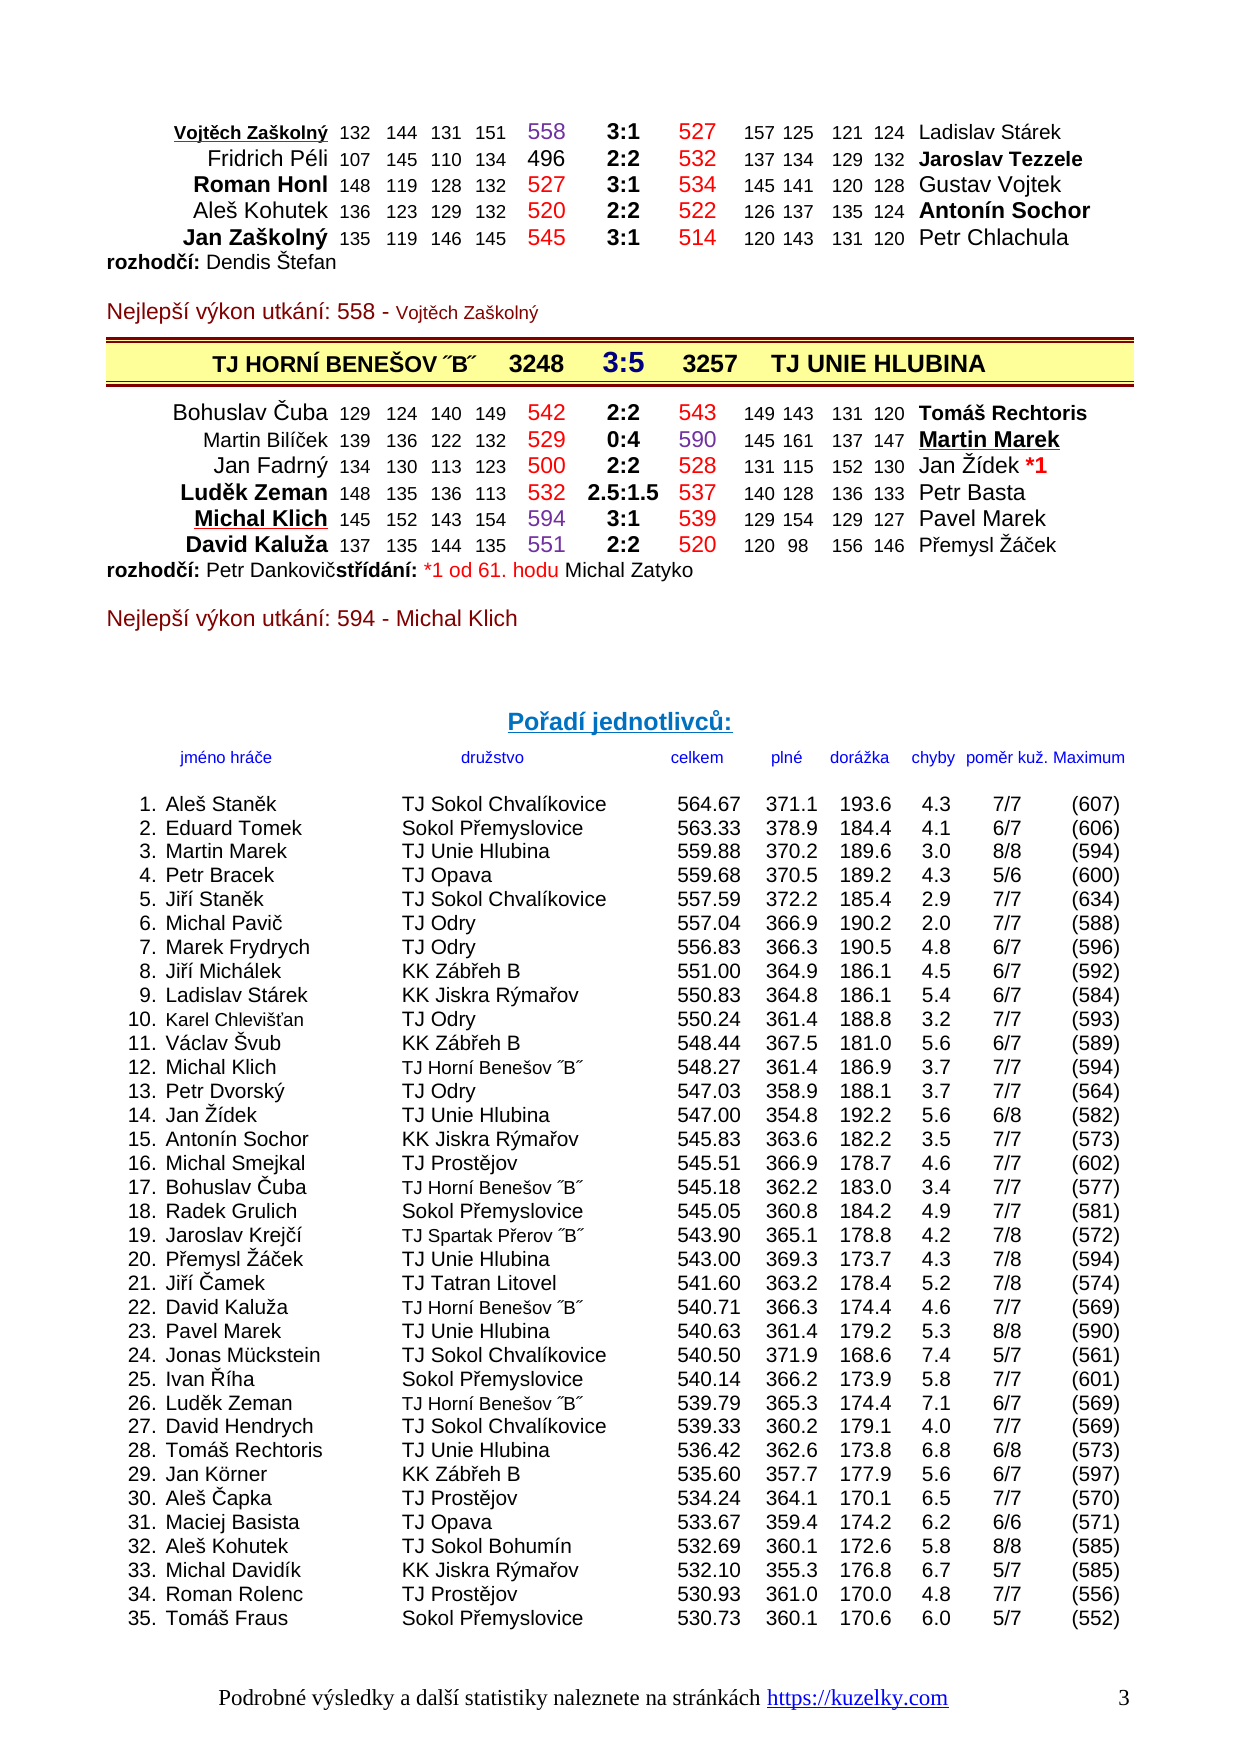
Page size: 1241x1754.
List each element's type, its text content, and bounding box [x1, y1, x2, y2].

text Michal Klich 145 152 143 154 594 3:1 539 129 154 129 127 Pavel Marek [106, 505, 1134, 531]
text 12. Michal Klich TJ Horní Benešov ˝B˝ 548.27 361.4 186.9 3.7 7/7 (594) [106, 1055, 1134, 1079]
text jméno hráče družstvo celkem plné dorážka chyby poměr kuž. Maximum [106, 748, 1134, 767]
text 34. Roman Rolenc TJ Prostějov 530.93 361.0 170.0 4.8 7/7 (556) [106, 1582, 1134, 1606]
text Nejlepší výkon utkání: 594 - Michal Klich [106, 605, 1134, 632]
text 18. Radek Grulich Sokol Přemyslovice 545.05 360.8 184.2 4.9 7/7 (581) [106, 1199, 1134, 1223]
text 1. Aleš Staněk TJ Sokol Chvalíkovice 564.67 371.1 193.6 4.3 7/7 (607) [106, 791, 1134, 815]
text Martin Bilíček 139 136 122 132 529 0:4 590 145 161 137 147 Martin Marek [106, 426, 1134, 452]
text 33. Michal Davidík KK Jiskra Rýmařov 532.10 355.3 176.8 6.7 5/7 (585) [106, 1558, 1134, 1582]
text Pořadí jednotlivců: [94, 707, 1145, 736]
text 11. Václav Švub KK Zábřeh B 548.44 367.5 181.0 5.6 6/7 (589) [106, 1031, 1134, 1055]
text 28. Tomáš Rechtoris TJ Unie Hlubina 536.42 362.6 173.8 6.8 6/8 (573) [106, 1438, 1134, 1462]
text 31. Maciej Basista TJ Opava 533.67 359.4 174.2 6.2 6/6 (571) [106, 1510, 1134, 1534]
text Fridrich Péli 107 145 110 134 496 2:2 532 137 134 129 132 Jaroslav Tezzele [106, 144, 1134, 171]
text Aleš Kohutek 136 123 129 132 520 2:2 522 126 137 135 124 Antonín Sochor [106, 197, 1134, 223]
text 21. Jiří Čamek TJ Tatran Litovel 541.60 363.2 178.4 5.2 7/8 (574) [106, 1271, 1134, 1294]
text 29. Jan Körner KK Zábřeh B 535.60 357.7 177.9 5.6 6/7 (597) [106, 1462, 1134, 1486]
text 5. Jiří Staněk TJ Sokol Chvalíkovice 557.59 372.2 185.4 2.9 7/7 (634) [106, 887, 1134, 911]
text 14. Jan Žídek TJ Unie Hlubina 547.00 354.8 192.2 5.6 6/8 (582) [106, 1103, 1134, 1127]
text David Kaluža 137 135 144 135 551 2:2 520 120 98 156 146 Přemysl Žáček [106, 531, 1134, 557]
text 24. Jonas Mückstein TJ Sokol Chvalíkovice 540.50 371.9 168.6 7.4 5/7 (561) [106, 1342, 1134, 1366]
text 7. Marek Frydrych TJ Odry 556.83 366.3 190.5 4.8 6/7 (596) [106, 935, 1134, 959]
text 30. Aleš Čapka TJ Prostějov 534.24 364.1 170.1 6.5 7/7 (570) [106, 1486, 1134, 1510]
text 17. Bohuslav Čuba TJ Horní Benešov ˝B˝ 545.18 362.2 183.0 3.4 7/7 (577) [106, 1175, 1134, 1199]
text 20. Přemysl Žáček TJ Unie Hlubina 543.00 369.3 173.7 4.3 7/8 (594) [106, 1247, 1134, 1271]
text 19. Jaroslav Krejčí TJ Spartak Přerov ˝B˝ 543.90 365.1 178.8 4.2 7/8 (572) [106, 1223, 1134, 1247]
text 27. David Hendrych TJ Sokol Chvalíkovice 539.33 360.2 179.1 4.0 7/7 (569) [106, 1414, 1134, 1438]
text 32. Aleš Kohutek TJ Sokol Bohumín 532.69 360.1 172.6 5.8 8/8 (585) [106, 1534, 1134, 1558]
text Luděk Zeman 148 135 136 113 532 2.5:1.5 537 140 128 136 133 Petr Basta [106, 478, 1134, 505]
text Jan Zaškolný 135 119 146 145 545 3:1 514 120 143 131 120 Petr Chlachula [106, 223, 1134, 250]
text 8. Jiří Michálek KK Zábřeh B 551.00 364.9 186.1 4.5 6/7 (592) [106, 959, 1134, 983]
text Jan Fadrný 134 130 113 123 500 2:2 528 131 115 152 130 Jan Žídek *1 [106, 452, 1134, 478]
text 35. Tomáš Fraus Sokol Přemyslovice 530.73 360.1 170.6 6.0 5/7 (552) [106, 1606, 1134, 1630]
text 2. Eduard Tomek Sokol Přemyslovice 563.33 378.9 184.4 4.1 6/7 (606) [106, 815, 1134, 839]
text 3. Martin Marek TJ Unie Hlubina 559.88 370.2 189.6 3.0 8/8 (594) [106, 839, 1134, 863]
text 4. Petr Bracek TJ Opava 559.68 370.5 189.2 4.3 5/6 (600) [106, 863, 1134, 887]
text TJ Horní Benešov ˝B˝ 3248 3:5 3257 TJ Unie Hlubina [106, 343, 1134, 381]
text 25. Ivan Říha Sokol Přemyslovice 540.14 366.2 173.9 5.8 7/7 (601) [106, 1366, 1134, 1390]
text 16. Michal Smejkal TJ Prostějov 545.51 366.9 178.7 4.6 7/7 (602) [106, 1151, 1134, 1175]
text 6. Michal Pavič TJ Odry 557.04 366.9 190.2 2.0 7/7 (588) [106, 911, 1134, 935]
text 13. Petr Dvorský TJ Odry 547.03 358.9 188.1 3.7 7/7 (564) [106, 1079, 1134, 1103]
text 15. Antonín Sochor KK Jiskra Rýmařov 545.83 363.6 182.2 3.5 7/7 (573) [106, 1127, 1134, 1151]
text Roman Honl 148 119 128 132 527 3:1 534 145 141 120 128 Gustav Vojtek [106, 171, 1134, 197]
text 23. Pavel Marek TJ Unie Hlubina 540.63 361.4 179.2 5.3 8/8 (590) [106, 1318, 1134, 1342]
text 10. Karel Chlevišťan TJ Odry 550.24 361.4 188.8 3.2 7/7 (593) [106, 1007, 1134, 1031]
text rozhodčí: Petr Dankovičstřídání: *1 od 61. hodu Michal Zatyko [106, 557, 1134, 581]
text 22. David Kaluža TJ Horní Benešov ˝B˝ 540.71 366.3 174.4 4.6 7/7 (569) [106, 1294, 1134, 1318]
text 26. Luděk Zeman TJ Horní Benešov ˝B˝ 539.79 365.3 174.4 7.1 6/7 (569) [106, 1390, 1134, 1414]
text rozhodčí: Dendis Štefan [106, 250, 1134, 274]
text Bohuslav Čuba 129 124 140 149 542 2:2 543 149 143 131 120 Tomáš Rechtoris [106, 399, 1134, 426]
text 9. Ladislav Stárek KK Jiskra Rýmařov 550.83 364.8 186.1 5.4 6/7 (584) [106, 983, 1134, 1007]
text Vojtěch Zaškolný 132 144 131 151 558 3:1 527 157 125 121 124 Ladislav Stárek [106, 118, 1134, 144]
text Nejlepší výkon utkání: 558 - Vojtěch Zaškolný [106, 298, 1134, 324]
